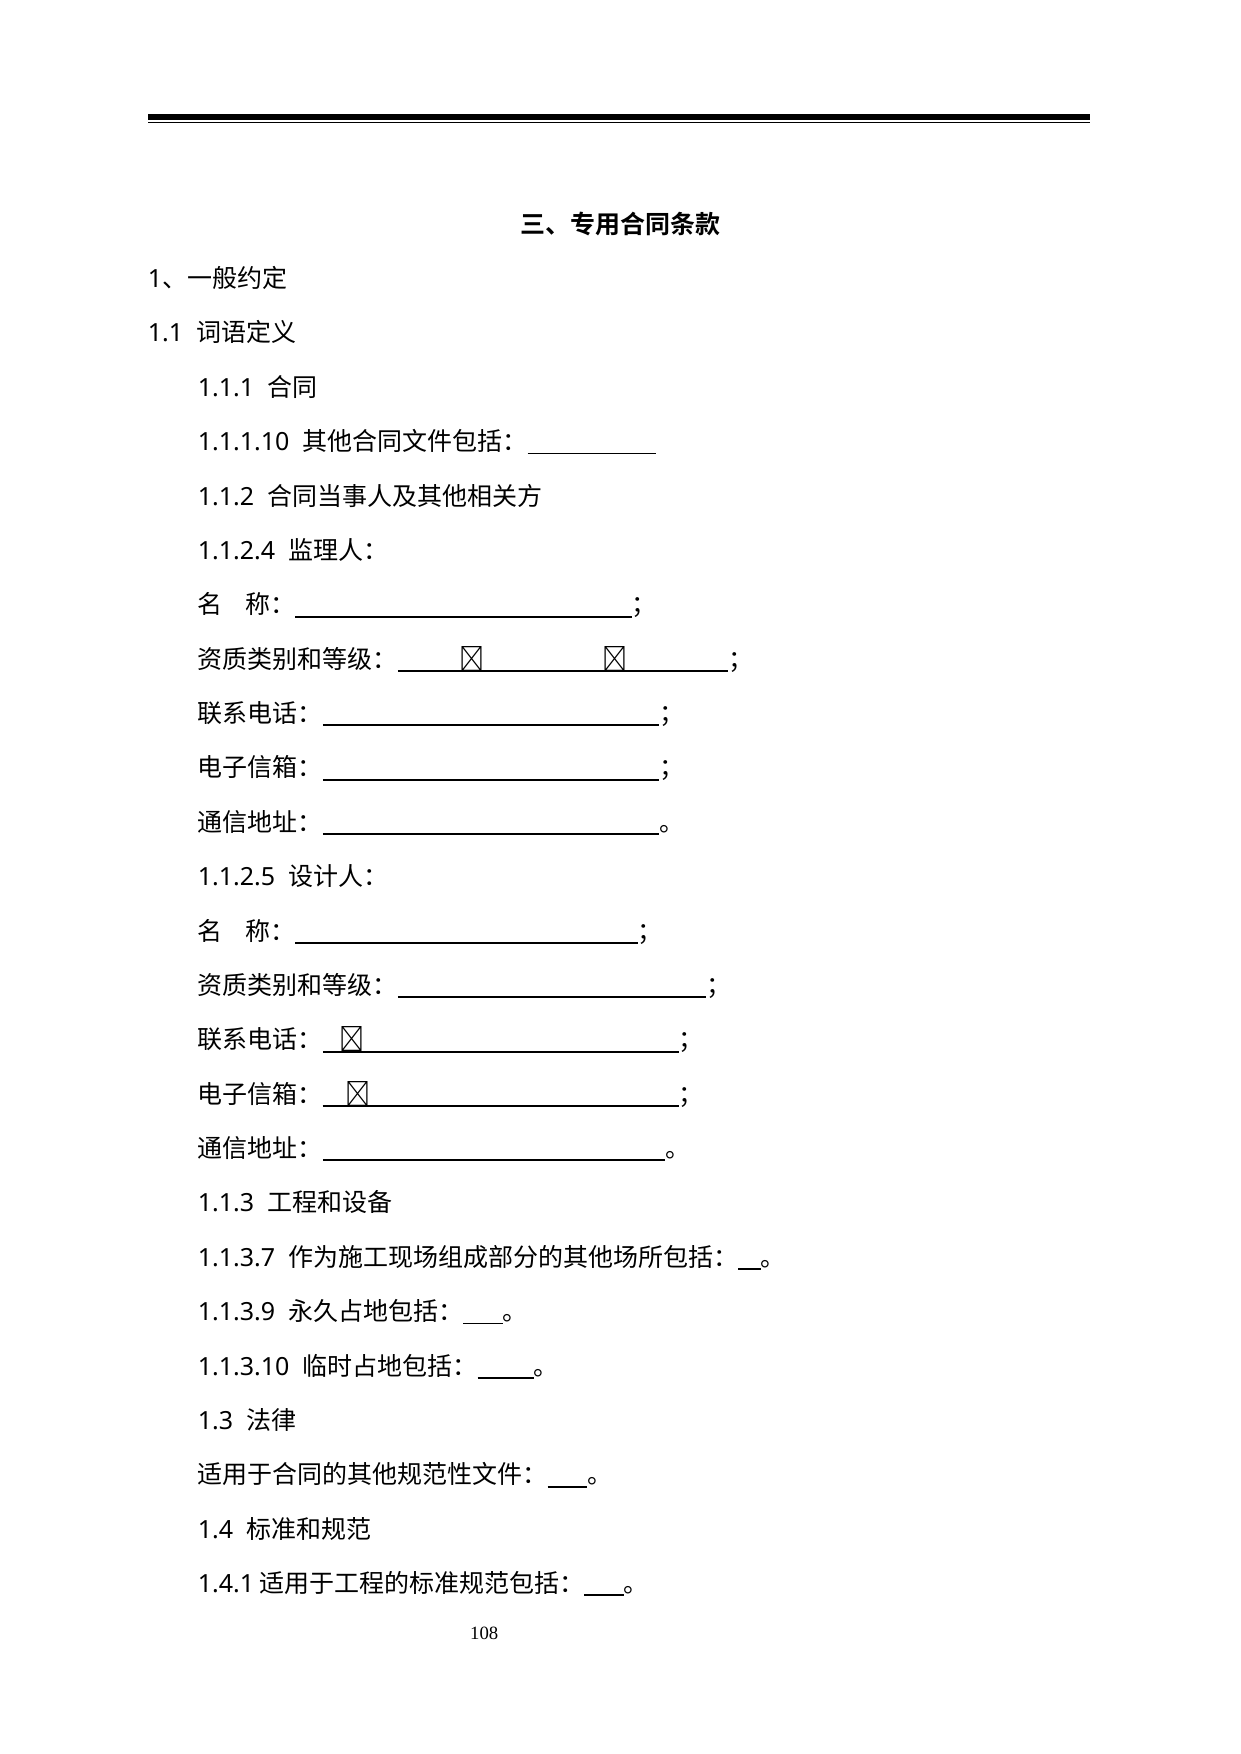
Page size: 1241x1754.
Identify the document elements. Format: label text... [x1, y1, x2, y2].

text 1.1.2 合同当事人及其他相关方 [148, 476, 1092, 512]
text 1.1.3 工程和设备 [148, 1183, 1092, 1219]
text 1.4 标准和规范 [148, 1509, 1092, 1545]
text 资质类别和等级：   ； [148, 639, 1092, 675]
text 联系电话：  ； [148, 1020, 1092, 1056]
text 1.3 法律 [148, 1400, 1092, 1437]
text 1.1.3.10 临时占地包括： 。 [148, 1346, 1092, 1382]
text 通信地址： 。 [148, 1128, 1092, 1165]
text 名 称： ； [148, 585, 1092, 621]
text 1.1.3.7 作为施工现场组成部分的其他场所包括： 。 [148, 1237, 1092, 1273]
text 1.1.1 合同 [148, 367, 1092, 403]
text 电子信箱：  ； [148, 1074, 1092, 1110]
text 适用于合同的其他规范性文件： 。 [148, 1455, 1092, 1491]
subtitle 三、专用合同条款 [148, 204, 1092, 240]
text 联系电话： ； [148, 693, 1092, 730]
text 名 称： ； [148, 911, 1092, 947]
text 1.1.1.10 其他合同文件包括： [148, 422, 1092, 458]
text 1.1.2.5 设计人： [148, 857, 1092, 893]
text 电子信箱： ； [148, 748, 1092, 784]
text 1.1.2.4 监理人： [148, 530, 1092, 567]
text 1.1 词语定义 [148, 313, 1092, 349]
text 通信地址： 。 [148, 802, 1092, 838]
text 1.1.3.9 永久占地包括： 。 [148, 1292, 1092, 1328]
text 资质类别和等级： ； [148, 965, 1092, 1002]
text 1.4.1适用于工程的标准规范包括： 。 [148, 1563, 1092, 1600]
text 1、一般约定 [148, 258, 1092, 295]
